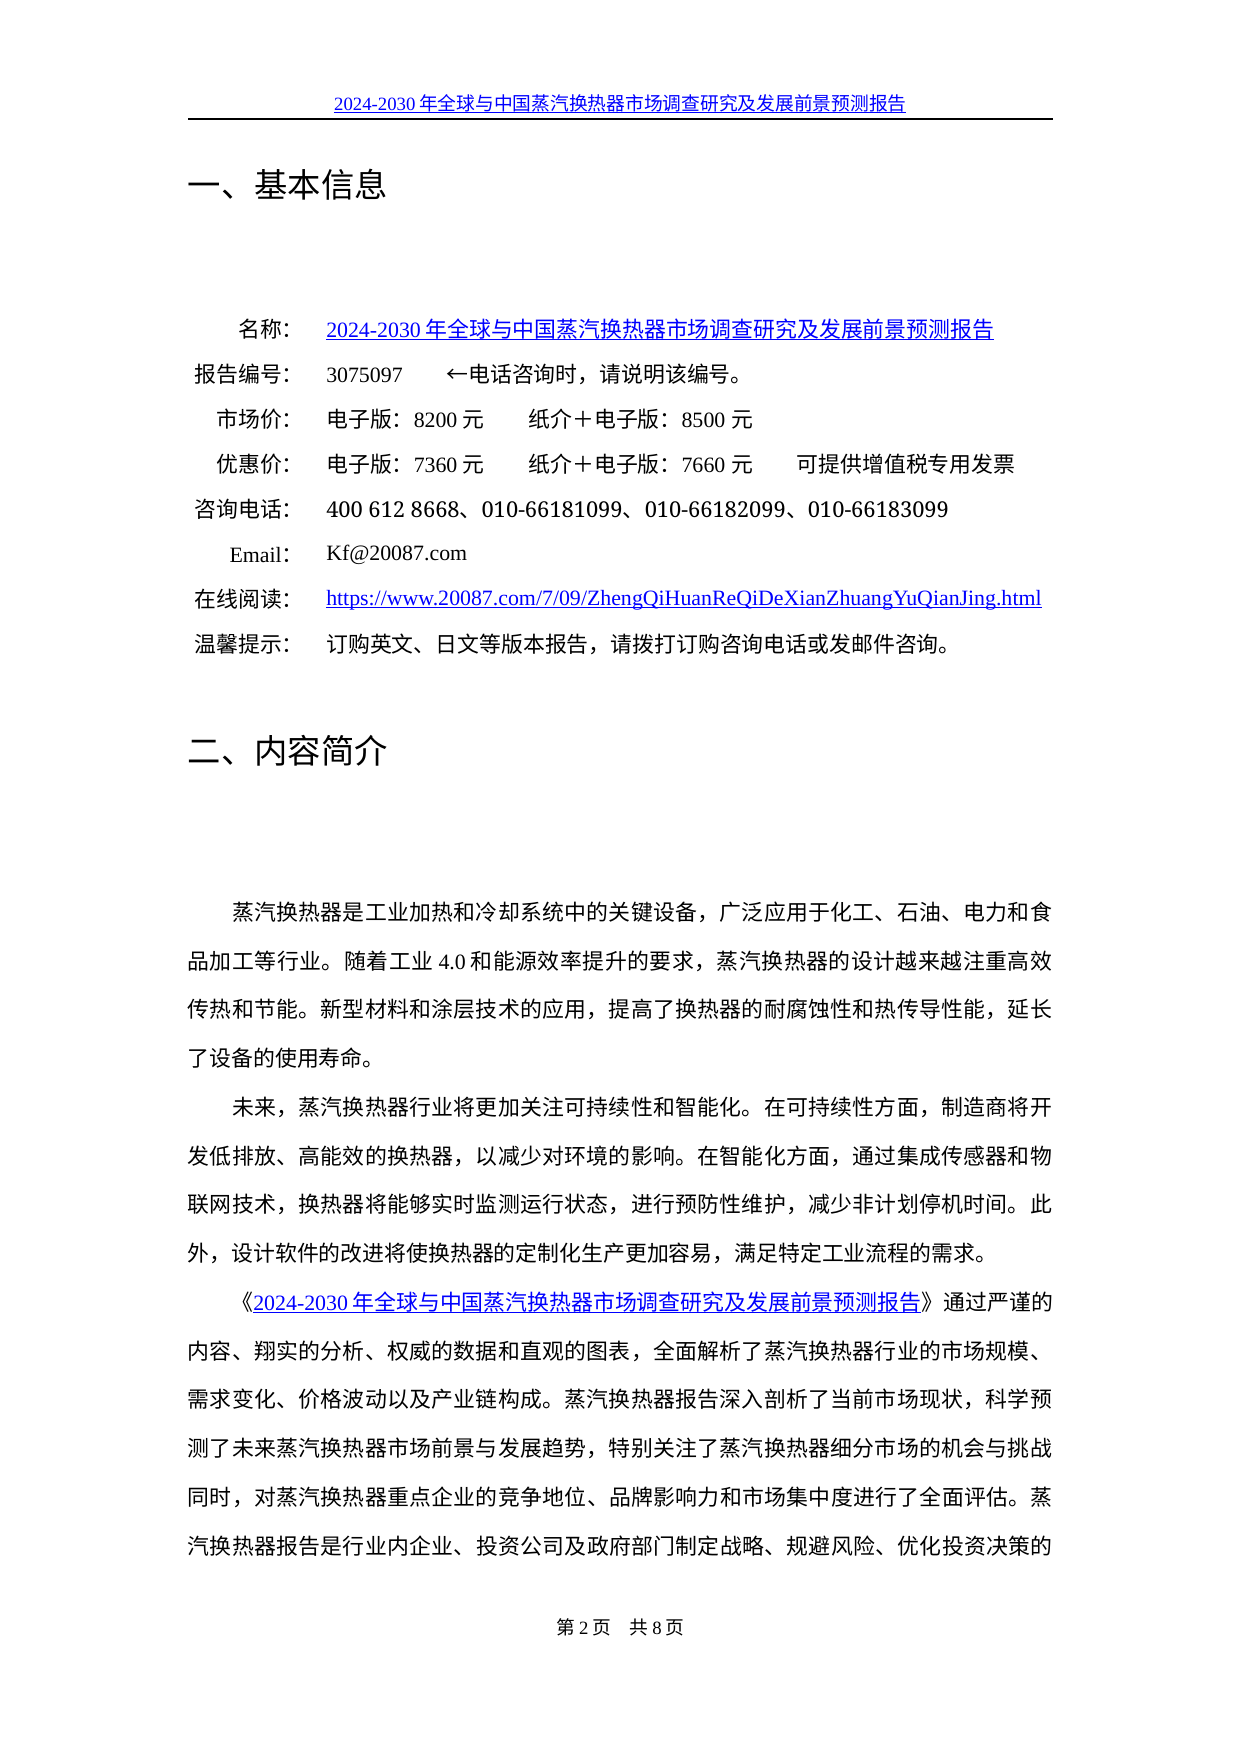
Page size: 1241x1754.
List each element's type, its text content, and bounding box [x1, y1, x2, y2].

table_cell 订购英文、日文等版本报告，请拨打订购咨询电话或发邮件咨询。 [315, 627, 1073, 672]
table_cell 400 612 8668、010-66181099、010-66182099、010-66183099 [315, 492, 1073, 537]
table_cell 市场价： [167, 402, 315, 447]
table_cell Kf@20087.com [315, 537, 1073, 582]
table_cell 优惠价： [167, 447, 315, 492]
table_cell 在线阅读： [167, 582, 315, 627]
table_header 名称： [167, 312, 315, 357]
title 一、基本信息 [187, 150, 1053, 215]
table_cell 咨询电话： [167, 492, 315, 537]
table_cell 电子版：7360 元 纸介＋电子版：7660 元 可提供增值税专用发票 [315, 447, 1073, 492]
table_cell 电子版：8200 元 纸介＋电子版：8500 元 [315, 402, 1073, 447]
table_cell [315, 582, 1073, 627]
table_cell 温馨提示： [167, 627, 315, 672]
table_header 2024-2030年全球与中国蒸汽换热器市场调查研究及发展前景预测报告 [315, 312, 1073, 357]
table_cell Email： [167, 537, 315, 582]
title 二、内容简介 [187, 717, 1053, 782]
table_cell 报告编号： [167, 357, 315, 402]
table_cell 3075097 ←电话咨询时，请说明该编号。 [315, 357, 1073, 402]
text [187, 894, 1053, 1561]
